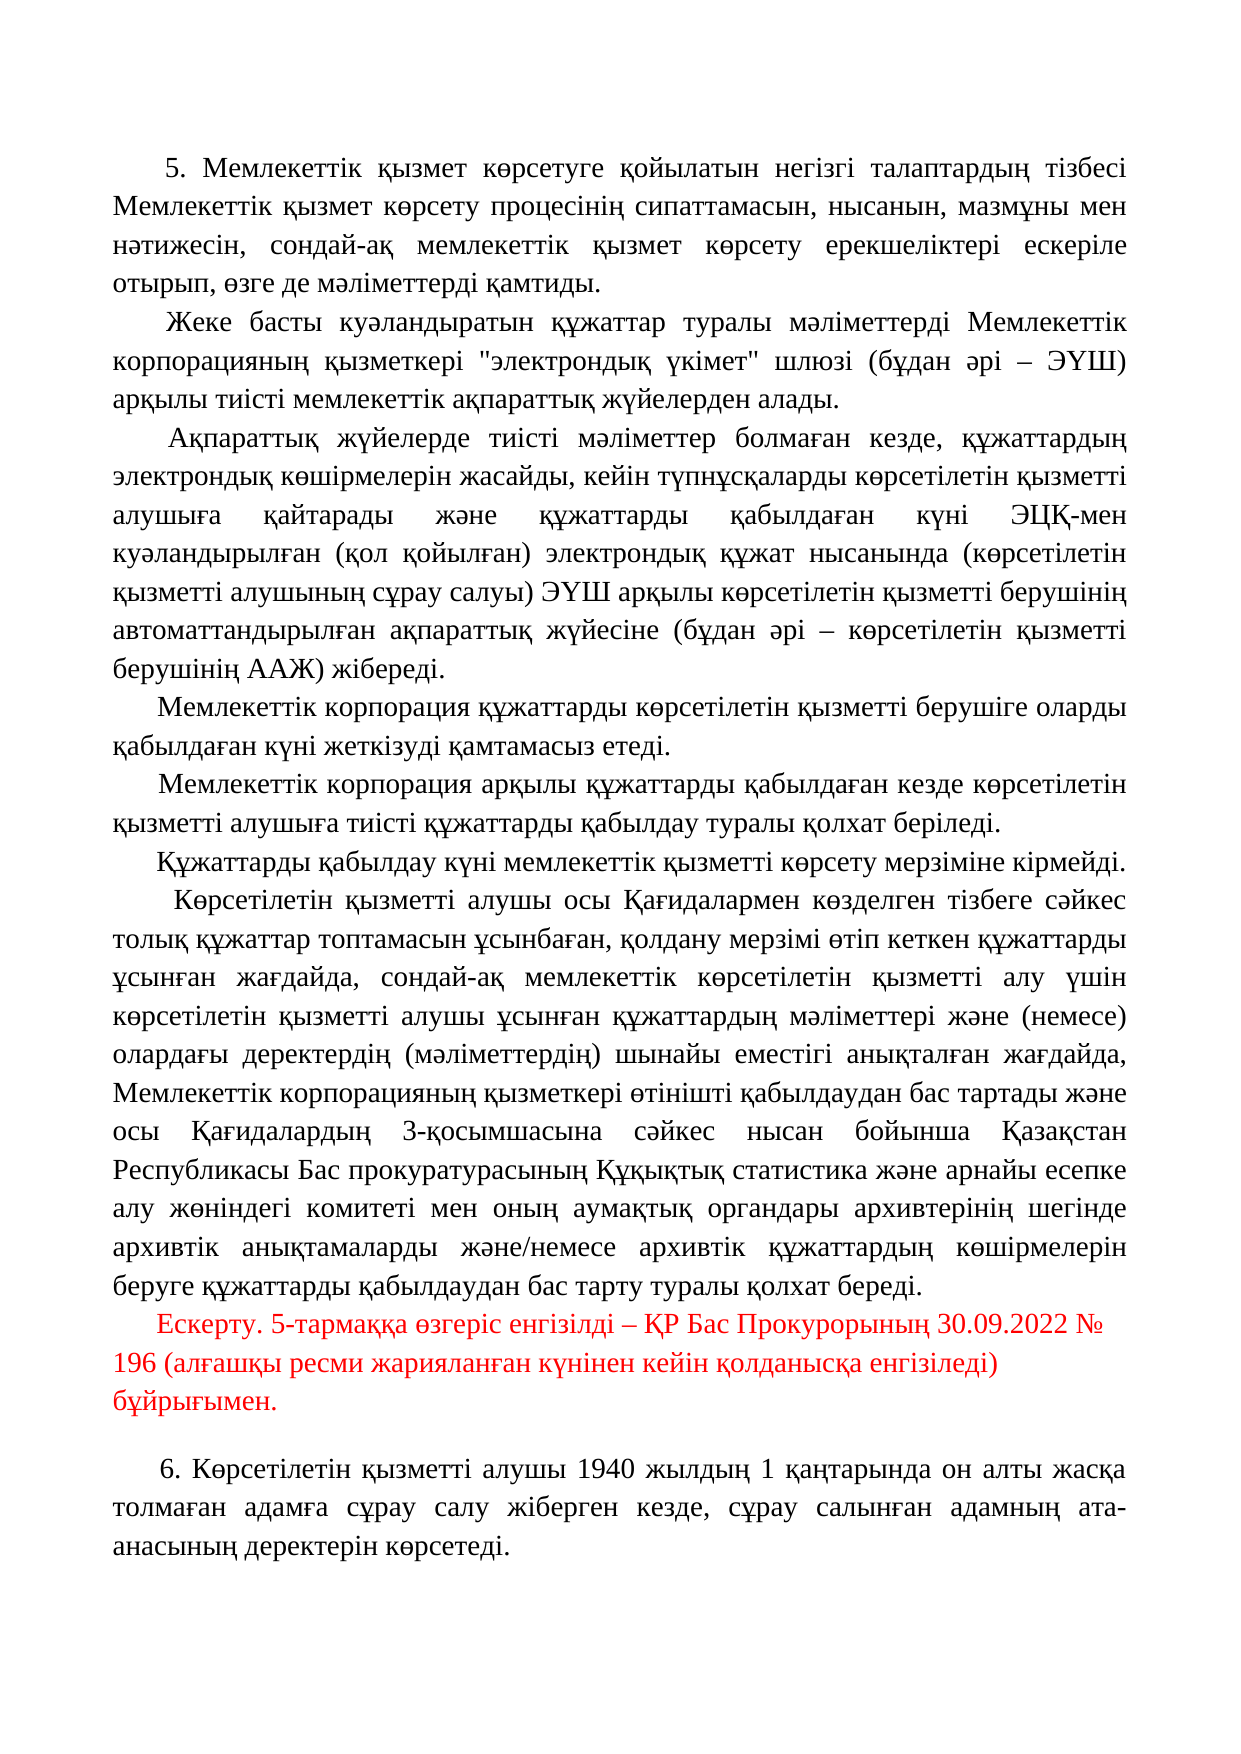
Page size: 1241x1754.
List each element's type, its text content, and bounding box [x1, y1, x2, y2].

text Жеке басты куәландыратын құжаттар туралы мәліметтерді Мемлекеттік корпорацияның қызметкері "электрондық үкімет" шлюзі (бұдан әрі – ЭҮШ) арқылы тиісті мемлекеттік ақпараттық жүйелерден алады. [112, 304, 1128, 415]
text Мемлекеттік корпорация құжаттарды көрсетілетін қызметті берушіге оларды қабылдаған күні жеткізуді қамтамасыз етеді. [112, 689, 1128, 762]
text Ақпараттық жүйелерде тиісті мәліметтер болмаған кезде, құжаттардың электрондық көшірмелерін жасайды, кейін түпнұсқаларды көрсетілетін қызметті алушыға қайтарады және құжаттарды қабылдаған күні ЭЦҚ-мен куәландырылған (қол қойылған) электрондық құжат нысанында (көрсетілетін қызметті алушының сұрау салуы) ЭҮШ арқылы көрсетілетін қызметті берушінің автоматтандырылған ақпараттық жүйесіне (бұдан әрі – көрсетілетін қызметті берушінің ААЖ) жібереді. [112, 420, 1128, 684]
text Мемлекеттік корпорация арқылы құжаттарды қабылдаған кезде көрсетілетін қызметті алушыға тиісті құжаттарды қабылдау туралы қолхат беріледі. [112, 767, 1128, 839]
text Ескерту. 5-тармаққа өзгеріс енгізілді – ҚР Бас Прокурорының 30.09.2022 № 196 (алғашқы ресми жарияланған күнінен кейін қолданысқа енгізіледі) бұйрығымен. [112, 1306, 1128, 1447]
text Көрсетілетін қызметті алушы осы Қағидалармен көзделген тізбеге сәйкес толық құжаттар топтамасын ұсынбаған, қолдану мерзімі өтіп кеткен құжаттарды ұсынған жағдайда, сондай-ақ мемлекеттік көрсетілетін қызметті алу үшін көрсетілетін қызметті алушы ұсынған құжаттардың мәліметтері және (немесе) олардағы деректердің (мәліметтердің) шынайы еместігі анықталған жағдайда, Мемлекеттік корпорацияның қызметкері өтінішті қабылдаудан бас тартады және осы Қағидалардың 3-қосымшасына сәйкес нысан бойынша Қазақстан Республикасы Бас прокуратурасының Құқықтық статистика және арнайы есепке алу жөніндегі комитеті мен оның аумақтық органдары архивтерінің шегінде архивтік анықтамаларды және/немесе архивтік құжаттардың көшірмелерін беруге құжаттарды қабылдаудан бас тарту туралы қолхат береді. [112, 882, 1128, 1301]
text Құжаттарды қабылдау күні мемлекеттік қызметті көрсету мерзіміне кірмейді. [112, 844, 1128, 877]
text 6. Көрсетілетін қызметті алушы 1940 жылдың 1 қаңтарында он алты жасқа толмаған адамға сұрау салу жіберген кезде, сұрау салынған адамның ата-анасының деректерін көрсетеді. [112, 1451, 1128, 1562]
text 5. Мемлекеттік қызмет көрсетуге қойылатын негізгі талаптардың тізбесі Мемлекеттік қызмет көрсету процесінің сипаттамасын, нысанын, мазмұны мен нәтижесін, сондай-ақ мемлекеттік қызмет көрсету ерекшеліктері ескеріле отырып, өзге де мәліметтерді қамтиды. [112, 150, 1128, 299]
